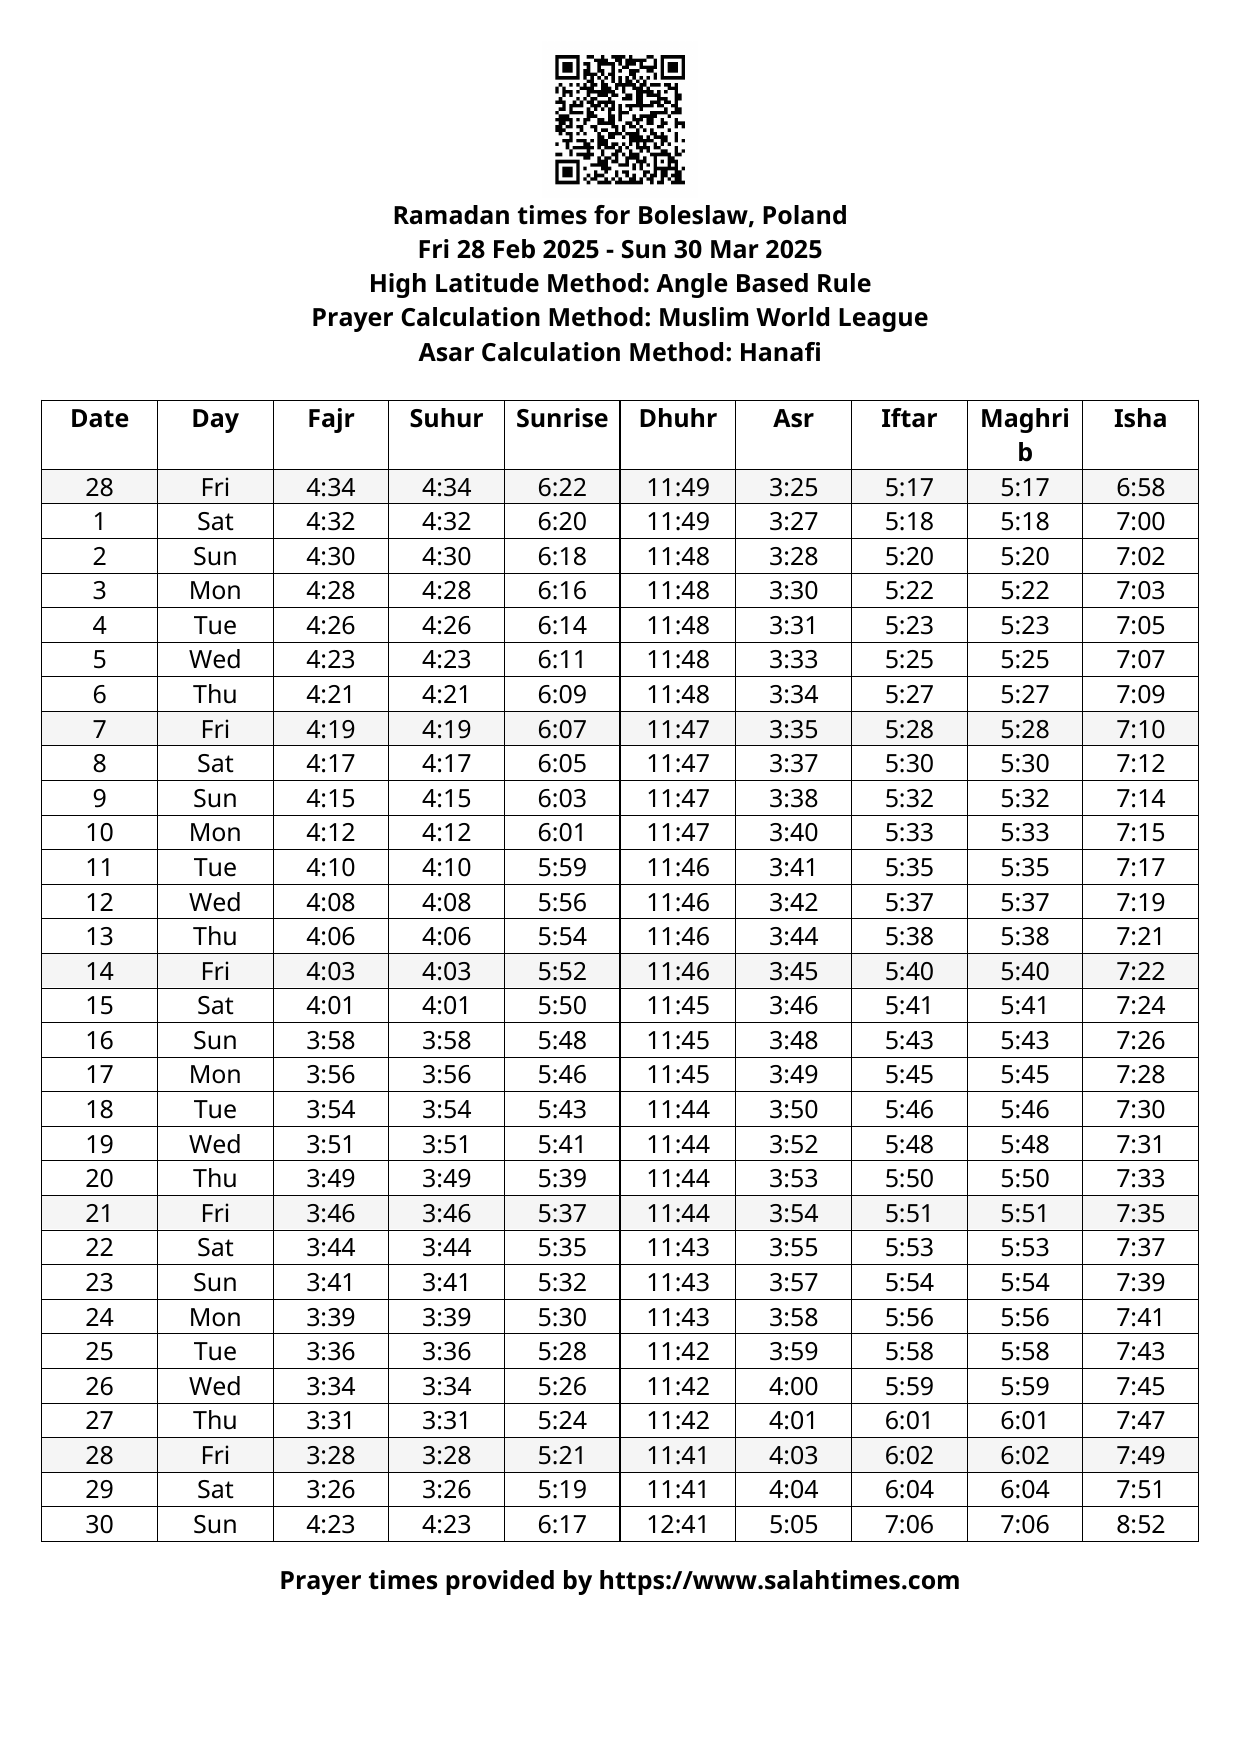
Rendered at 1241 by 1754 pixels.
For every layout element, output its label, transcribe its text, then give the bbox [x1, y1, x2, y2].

table_cell 3:42 [736, 885, 851, 918]
table_cell 3:53 [736, 1161, 851, 1195]
table_cell 3:36 [274, 1334, 388, 1368]
table_cell Sun [158, 1023, 273, 1057]
table_cell 3:28 [274, 1438, 388, 1472]
table_cell 7:43 [1083, 1334, 1198, 1368]
table_cell 11:41 [621, 1473, 735, 1506]
table_cell 5:30 [968, 746, 1082, 780]
table_cell 7:51 [1083, 1473, 1198, 1506]
table_cell 5:43 [968, 1023, 1082, 1057]
table_cell 3:37 [736, 746, 851, 780]
table_cell 5:27 [852, 677, 967, 711]
table_cell 3:51 [274, 1127, 388, 1160]
table_cell 3:41 [389, 1265, 504, 1299]
table_cell Thu [158, 677, 273, 711]
table_cell 4:17 [274, 746, 388, 780]
table_cell 29 [42, 1473, 157, 1506]
table_cell 7:47 [1083, 1404, 1198, 1437]
table_cell 5:43 [505, 1092, 619, 1126]
table_cell Wed [158, 885, 273, 918]
table_cell 4:03 [274, 954, 388, 987]
table_cell 7:19 [1083, 885, 1198, 918]
table_cell Sun [158, 781, 273, 814]
table_cell 6:01 [968, 1404, 1082, 1437]
table_cell 3:40 [736, 816, 851, 849]
table_header Iftar [852, 401, 967, 469]
table_cell 3:28 [736, 539, 851, 572]
table_cell 4:03 [389, 954, 504, 987]
table_cell 7:49 [1083, 1438, 1198, 1472]
table_cell 4:34 [389, 470, 504, 503]
table_cell 11:48 [621, 574, 735, 607]
table_header Isha [1083, 401, 1198, 469]
table_cell 3:49 [736, 1058, 851, 1091]
table_cell 3:25 [736, 470, 851, 503]
table_cell 8 [42, 746, 157, 780]
table_cell 6:04 [968, 1473, 1082, 1506]
table_cell 5:27 [968, 677, 1082, 711]
table_cell 5:52 [505, 954, 619, 987]
table_cell 25 [42, 1334, 157, 1368]
table_cell 5:46 [852, 1092, 967, 1126]
table_cell 15 [42, 989, 157, 1022]
table_cell 5:38 [968, 919, 1082, 953]
table_cell 7:10 [1083, 712, 1198, 745]
table_cell 5:48 [505, 1023, 619, 1057]
table_cell 3 [42, 574, 157, 607]
table_cell 4:10 [389, 850, 504, 884]
table_cell 5:32 [505, 1265, 619, 1299]
table_cell 11:46 [621, 885, 735, 918]
table_cell 5:35 [505, 1231, 619, 1264]
table_cell 19 [42, 1127, 157, 1160]
table_cell Fri [158, 470, 273, 503]
table_cell 7:35 [1083, 1196, 1198, 1229]
table_cell Wed [158, 1127, 273, 1160]
table_cell 4:06 [389, 919, 504, 953]
table_cell 5:35 [852, 850, 967, 884]
table_cell 24 [42, 1300, 157, 1333]
table_cell Wed [158, 1369, 273, 1402]
table_cell 3:26 [274, 1473, 388, 1506]
table_cell Mon [158, 1058, 273, 1091]
table_cell 7:22 [1083, 954, 1198, 987]
table_header Sunrise [505, 401, 619, 469]
table_cell 4:23 [389, 643, 504, 676]
table_cell 5:28 [505, 1334, 619, 1368]
table_cell 11:48 [621, 643, 735, 676]
table_cell 16 [42, 1023, 157, 1057]
table_cell 3:39 [274, 1300, 388, 1333]
table_cell 6:58 [1083, 470, 1198, 503]
table_cell Tue [158, 850, 273, 884]
table_cell 5:56 [968, 1300, 1082, 1333]
table_cell 3:34 [389, 1369, 504, 1402]
table_cell 4:23 [274, 643, 388, 676]
table_cell 3:58 [389, 1023, 504, 1057]
text Prayer Calculation Method: Muslim World League [42, 300, 1198, 334]
table_cell 4:01 [274, 989, 388, 1022]
table_cell 5:40 [968, 954, 1082, 987]
table_cell 3:44 [389, 1231, 504, 1264]
table_cell 3:56 [274, 1058, 388, 1091]
table_cell 5:37 [968, 885, 1082, 918]
table_cell 5:45 [852, 1058, 967, 1091]
table_cell 11:46 [621, 954, 735, 987]
table_cell 5:41 [852, 989, 967, 1022]
table_cell Fri [158, 1196, 273, 1229]
table_cell 5:23 [968, 608, 1082, 642]
table_cell 7:28 [1083, 1058, 1198, 1091]
table_cell 23 [42, 1265, 157, 1299]
table_cell 22 [42, 1231, 157, 1264]
table_cell 5:50 [505, 989, 619, 1022]
table_cell 3:30 [736, 574, 851, 607]
table_cell 3:33 [736, 643, 851, 676]
table_cell 1 [42, 504, 157, 538]
table_cell 5:23 [852, 608, 967, 642]
text Prayer times provided by https://www.salahtimes.com [42, 1563, 1198, 1597]
table_cell 3:31 [736, 608, 851, 642]
table_cell 3:52 [736, 1127, 851, 1160]
text Asar Calculation Method: Hanafi [42, 334, 1198, 368]
table_cell 5:24 [505, 1404, 619, 1437]
table_cell 26 [42, 1369, 157, 1402]
table_cell 7:09 [1083, 677, 1198, 711]
table_cell 5:26 [505, 1369, 619, 1402]
table_cell 4:34 [274, 470, 388, 503]
table_cell 4:26 [389, 608, 504, 642]
table_cell 4:23 [389, 1507, 504, 1541]
table_cell 5:33 [852, 816, 967, 849]
table_cell Fri [158, 954, 273, 987]
table_cell 5:50 [852, 1161, 967, 1195]
table_cell 5:41 [505, 1127, 619, 1160]
table_cell 7:26 [1083, 1023, 1198, 1057]
table_cell 7:02 [1083, 539, 1198, 572]
table_cell Sat [158, 989, 273, 1022]
table_cell 4:17 [389, 746, 504, 780]
table_cell 4:26 [274, 608, 388, 642]
table_cell 11:49 [621, 470, 735, 503]
table_cell 4:30 [274, 539, 388, 572]
table_cell 3:54 [736, 1196, 851, 1229]
table_header Day [158, 401, 273, 469]
table_cell 18 [42, 1092, 157, 1126]
table_cell 11:48 [621, 608, 735, 642]
table_cell 3:49 [274, 1161, 388, 1195]
table_cell 4:28 [389, 574, 504, 607]
table_cell Tue [158, 1092, 273, 1126]
table_cell 5:48 [968, 1127, 1082, 1160]
table_cell 4:23 [274, 1507, 388, 1541]
table_cell 4:10 [274, 850, 388, 884]
text High Latitude Method: Angle Based Rule [42, 266, 1198, 300]
table_cell 6:01 [852, 1404, 967, 1437]
table_cell 3:34 [736, 677, 851, 711]
table_cell 7:06 [852, 1507, 967, 1541]
table_cell 4 [42, 608, 157, 642]
table_cell 4:04 [736, 1473, 851, 1506]
table_cell Sat [158, 1231, 273, 1264]
table_cell 5:19 [505, 1473, 619, 1506]
table_cell 3:56 [389, 1058, 504, 1091]
table_cell Sat [158, 504, 273, 538]
table_cell 11:47 [621, 712, 735, 745]
table_cell 5:25 [968, 643, 1082, 676]
table_cell 5:39 [505, 1161, 619, 1195]
table_cell 27 [42, 1404, 157, 1437]
table_cell 7:30 [1083, 1092, 1198, 1126]
text Ramadan times for Boleslaw, Poland [42, 198, 1198, 232]
table_cell 4:15 [274, 781, 388, 814]
table_cell 20 [42, 1161, 157, 1195]
table_cell 3:50 [736, 1092, 851, 1126]
table_cell Mon [158, 816, 273, 849]
table_cell 3:54 [274, 1092, 388, 1126]
table_cell 4:06 [274, 919, 388, 953]
table_cell 5:37 [852, 885, 967, 918]
table_cell 5:56 [505, 885, 619, 918]
table_cell 11:42 [621, 1369, 735, 1402]
table_cell 7:07 [1083, 643, 1198, 676]
table_cell 5:38 [852, 919, 967, 953]
table_cell 5:20 [968, 539, 1082, 572]
table_header Date [42, 401, 157, 469]
table_cell 28 [42, 470, 157, 503]
table_cell 6:16 [505, 574, 619, 607]
table_cell 4:01 [389, 989, 504, 1022]
table_cell 6:22 [505, 470, 619, 503]
table_cell 5:32 [852, 781, 967, 814]
table_cell 5:17 [968, 470, 1082, 503]
table_cell 2 [42, 539, 157, 572]
table_cell 11:41 [621, 1438, 735, 1472]
table_cell Mon [158, 574, 273, 607]
table_cell 5:18 [852, 504, 967, 538]
table_header Fajr [274, 401, 388, 469]
table_cell 5:32 [968, 781, 1082, 814]
table_cell 11:46 [621, 919, 735, 953]
table_cell 7:37 [1083, 1231, 1198, 1264]
table_cell 4:32 [389, 504, 504, 538]
table_cell 7:45 [1083, 1369, 1198, 1402]
table_cell 5:05 [736, 1507, 851, 1541]
table_cell 7:15 [1083, 816, 1198, 849]
table_cell 5 [42, 643, 157, 676]
table_cell 5:30 [505, 1300, 619, 1333]
table_cell 7:41 [1083, 1300, 1198, 1333]
text Fri 28 Feb 2025 - Sun 30 Mar 2025 [42, 232, 1198, 266]
table_cell 5:20 [852, 539, 967, 572]
table_cell 6:09 [505, 677, 619, 711]
table_cell 7:24 [1083, 989, 1198, 1022]
table_cell 3:51 [389, 1127, 504, 1160]
table_cell 4:21 [274, 677, 388, 711]
table_cell 3:46 [736, 989, 851, 1022]
table_cell Sun [158, 1507, 273, 1541]
table_cell 5:54 [852, 1265, 967, 1299]
table_cell 10 [42, 816, 157, 849]
table_cell 3:28 [389, 1438, 504, 1472]
table_cell 3:27 [736, 504, 851, 538]
table_cell 3:34 [274, 1369, 388, 1402]
table_cell 13 [42, 919, 157, 953]
table_cell 3:39 [389, 1300, 504, 1333]
table_cell 11:43 [621, 1300, 735, 1333]
table_cell 28 [42, 1438, 157, 1472]
table_cell 3:46 [389, 1196, 504, 1229]
table_cell Sun [158, 539, 273, 572]
table_cell 5:54 [505, 919, 619, 953]
table_cell 3:41 [274, 1265, 388, 1299]
table_cell 11:42 [621, 1404, 735, 1437]
table_cell 5:56 [852, 1300, 967, 1333]
table_cell 6:05 [505, 746, 619, 780]
table_cell Tue [158, 1334, 273, 1368]
table_cell 4:08 [389, 885, 504, 918]
table_cell 7:03 [1083, 574, 1198, 607]
table_cell 3:31 [274, 1404, 388, 1437]
table_header Dhuhr [621, 401, 735, 469]
table_cell 5:46 [968, 1092, 1082, 1126]
table_cell Sat [158, 1473, 273, 1506]
table_cell 11:44 [621, 1127, 735, 1160]
table_cell 11:45 [621, 989, 735, 1022]
table_cell 3:26 [389, 1473, 504, 1506]
table_cell 5:28 [852, 712, 967, 745]
table_cell 5:37 [505, 1196, 619, 1229]
table_cell 11:44 [621, 1196, 735, 1229]
table_cell 6:18 [505, 539, 619, 572]
table_cell 5:22 [968, 574, 1082, 607]
table_cell Wed [158, 643, 273, 676]
table_cell 6:01 [505, 816, 619, 849]
table_cell 5:28 [968, 712, 1082, 745]
table_cell 3:58 [736, 1300, 851, 1333]
table_cell 4:32 [274, 504, 388, 538]
table_cell 3:44 [736, 919, 851, 953]
table_cell 3:54 [389, 1092, 504, 1126]
table_cell 3:55 [736, 1231, 851, 1264]
table_cell 7 [42, 712, 157, 745]
table_cell 5:58 [852, 1334, 967, 1368]
table_cell 4:00 [736, 1369, 851, 1402]
table_cell 5:43 [852, 1023, 967, 1057]
table_cell 7:14 [1083, 781, 1198, 814]
table_cell 5:53 [852, 1231, 967, 1264]
table_cell 6:11 [505, 643, 619, 676]
table_cell 5:30 [852, 746, 967, 780]
table_cell 5:59 [968, 1369, 1082, 1402]
table_cell 3:49 [389, 1161, 504, 1195]
table_cell 5:40 [852, 954, 967, 987]
table_cell 6:02 [852, 1438, 967, 1472]
table_cell Thu [158, 1161, 273, 1195]
table_cell 7:12 [1083, 746, 1198, 780]
table_cell 4:28 [274, 574, 388, 607]
table_cell 7:05 [1083, 608, 1198, 642]
table_cell 5:22 [852, 574, 967, 607]
table_cell 3:57 [736, 1265, 851, 1299]
table_cell 6:14 [505, 608, 619, 642]
table_cell 7:33 [1083, 1161, 1198, 1195]
table_cell 5:48 [852, 1127, 967, 1160]
table_cell Thu [158, 919, 273, 953]
table_cell 11:48 [621, 677, 735, 711]
table_cell 5:18 [968, 504, 1082, 538]
table_cell 6:02 [968, 1438, 1082, 1472]
table_cell 6:04 [852, 1473, 967, 1506]
table_cell 8:52 [1083, 1507, 1198, 1541]
table_cell 3:35 [736, 712, 851, 745]
table_cell Sat [158, 746, 273, 780]
table_cell 3:38 [736, 781, 851, 814]
table_cell 11:45 [621, 1023, 735, 1057]
table_cell 5:51 [852, 1196, 967, 1229]
table_cell 11:44 [621, 1161, 735, 1195]
table_cell 6:03 [505, 781, 619, 814]
table_cell 3:31 [389, 1404, 504, 1437]
table_cell 3:45 [736, 954, 851, 987]
table_cell 5:54 [968, 1265, 1082, 1299]
table_cell 11:47 [621, 746, 735, 780]
table_cell 4:12 [274, 816, 388, 849]
table_cell 17 [42, 1058, 157, 1091]
table_cell 5:33 [968, 816, 1082, 849]
table_cell 5:59 [505, 850, 619, 884]
table_cell 11:46 [621, 850, 735, 884]
table_cell 7:31 [1083, 1127, 1198, 1160]
table_cell 4:30 [389, 539, 504, 572]
table_cell 5:17 [852, 470, 967, 503]
table_cell 11:47 [621, 781, 735, 814]
table_cell 11:45 [621, 1058, 735, 1091]
table_cell 3:59 [736, 1334, 851, 1368]
table_cell 4:03 [736, 1438, 851, 1472]
table_cell 7:39 [1083, 1265, 1198, 1299]
table_cell 5:53 [968, 1231, 1082, 1264]
table_cell 7:00 [1083, 504, 1198, 538]
table_cell 4:19 [274, 712, 388, 745]
table_cell 14 [42, 954, 157, 987]
table_cell 12:41 [621, 1507, 735, 1541]
table_cell 7:21 [1083, 919, 1198, 953]
table_cell 7:06 [968, 1507, 1082, 1541]
table_cell Thu [158, 1404, 273, 1437]
table_cell 3:48 [736, 1023, 851, 1057]
table_cell 5:45 [968, 1058, 1082, 1091]
table_cell 3:36 [389, 1334, 504, 1368]
table_cell 5:51 [968, 1196, 1082, 1229]
table_cell 11:43 [621, 1265, 735, 1299]
table_cell Mon [158, 1300, 273, 1333]
table_cell 6 [42, 677, 157, 711]
table_cell 30 [42, 1507, 157, 1541]
table_cell 12 [42, 885, 157, 918]
table_cell 4:01 [736, 1404, 851, 1437]
table_cell 3:58 [274, 1023, 388, 1057]
table_cell Fri [158, 1438, 273, 1472]
table_header Maghrib [968, 401, 1082, 469]
picture [542, 41, 699, 198]
table_cell 4:15 [389, 781, 504, 814]
table_cell 4:12 [389, 816, 504, 849]
table_cell 4:21 [389, 677, 504, 711]
table_cell 9 [42, 781, 157, 814]
table_cell 11:49 [621, 504, 735, 538]
table_cell 11:48 [621, 539, 735, 572]
table_cell 21 [42, 1196, 157, 1229]
table_cell 11:47 [621, 816, 735, 849]
table_cell 5:50 [968, 1161, 1082, 1195]
table_cell Fri [158, 712, 273, 745]
table_cell Sun [158, 1265, 273, 1299]
table_cell 5:41 [968, 989, 1082, 1022]
table_cell 11:42 [621, 1334, 735, 1368]
table_cell 4:08 [274, 885, 388, 918]
table_cell 6:20 [505, 504, 619, 538]
table_cell 6:17 [505, 1507, 619, 1541]
table_cell 5:58 [968, 1334, 1082, 1368]
table_cell 3:44 [274, 1231, 388, 1264]
table_cell 4:19 [389, 712, 504, 745]
table_header Suhur [389, 401, 504, 469]
table_cell 7:17 [1083, 850, 1198, 884]
table_cell 5:46 [505, 1058, 619, 1091]
table_cell 3:41 [736, 850, 851, 884]
table_cell 5:59 [852, 1369, 967, 1402]
table_cell Tue [158, 608, 273, 642]
table_cell 5:35 [968, 850, 1082, 884]
table_cell 11:43 [621, 1231, 735, 1264]
table_cell 3:46 [274, 1196, 388, 1229]
table_cell 11 [42, 850, 157, 884]
table_cell 5:21 [505, 1438, 619, 1472]
table_header Asr [736, 401, 851, 469]
table_cell 5:25 [852, 643, 967, 676]
table_cell 11:44 [621, 1092, 735, 1126]
table_cell 6:07 [505, 712, 619, 745]
